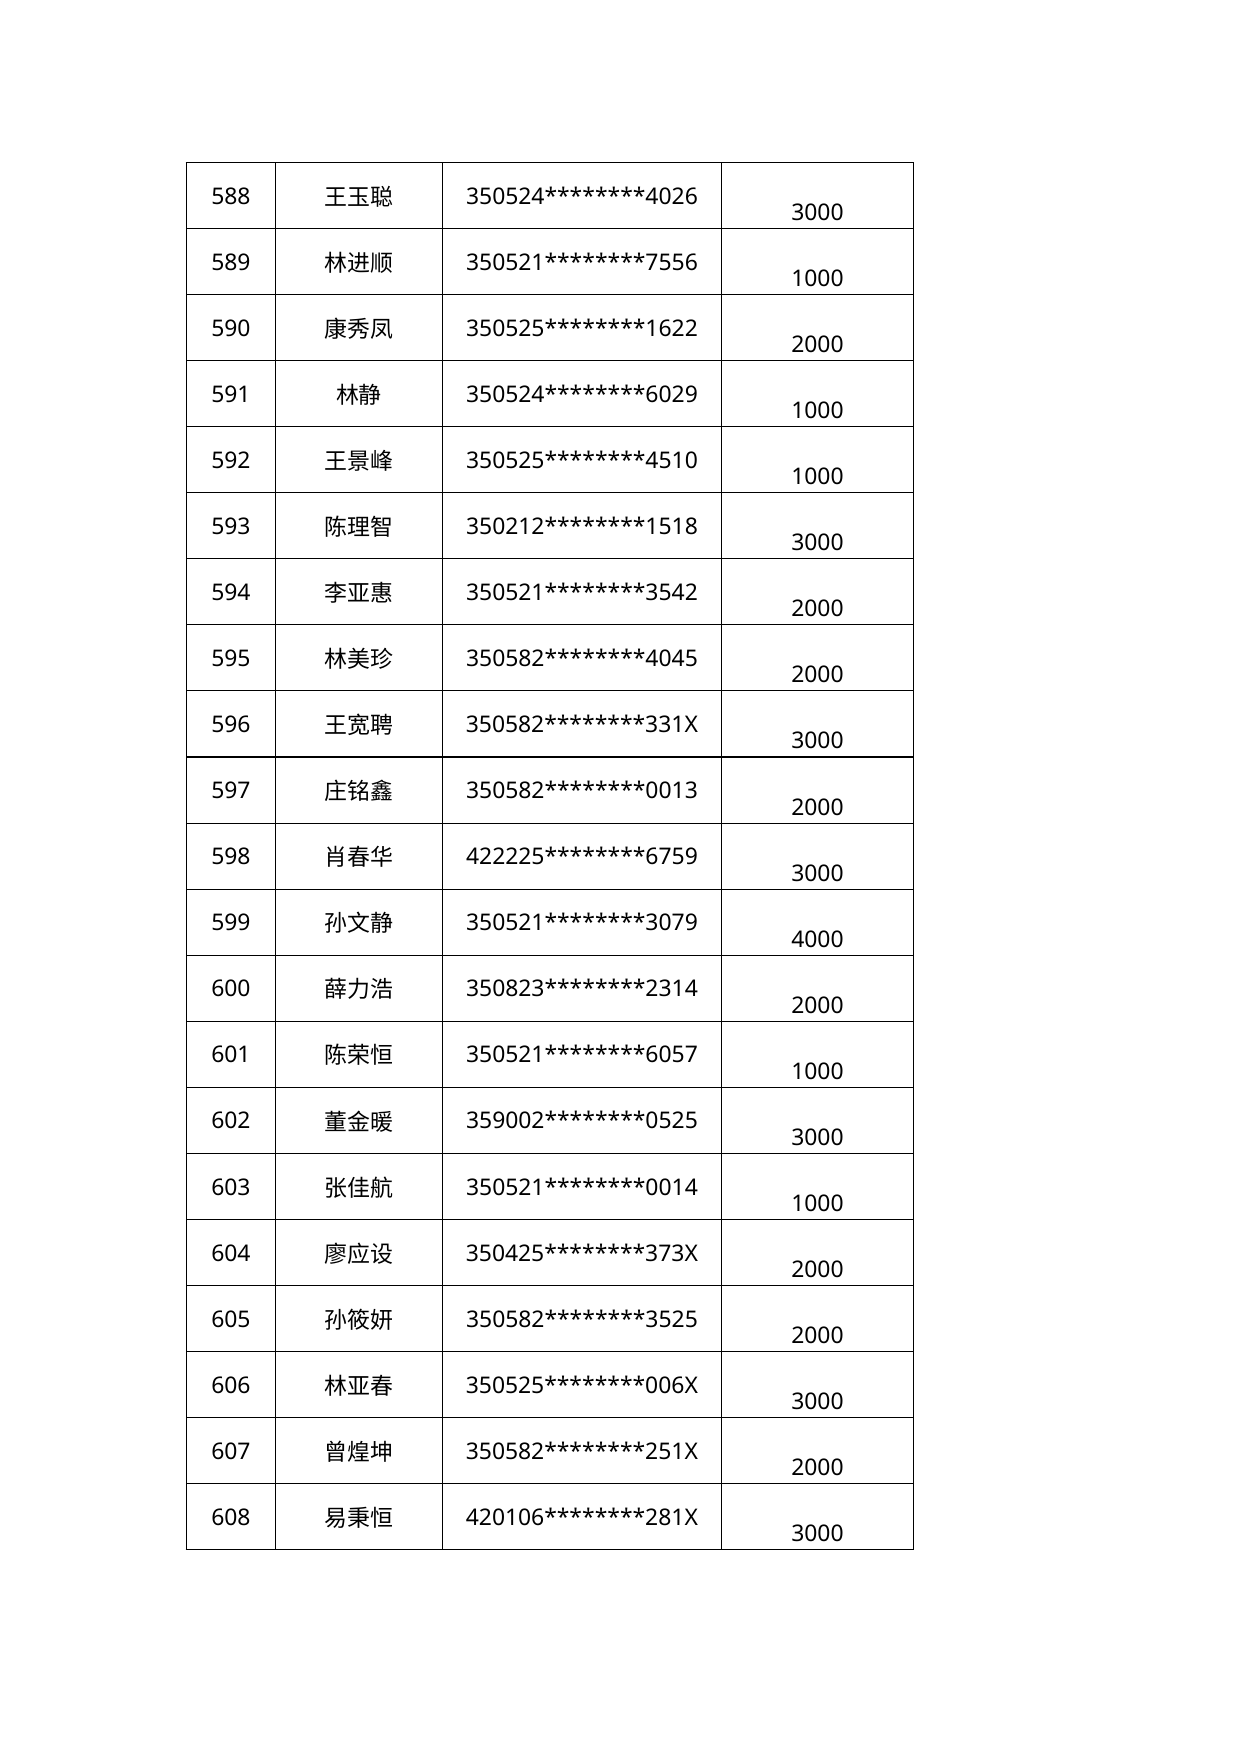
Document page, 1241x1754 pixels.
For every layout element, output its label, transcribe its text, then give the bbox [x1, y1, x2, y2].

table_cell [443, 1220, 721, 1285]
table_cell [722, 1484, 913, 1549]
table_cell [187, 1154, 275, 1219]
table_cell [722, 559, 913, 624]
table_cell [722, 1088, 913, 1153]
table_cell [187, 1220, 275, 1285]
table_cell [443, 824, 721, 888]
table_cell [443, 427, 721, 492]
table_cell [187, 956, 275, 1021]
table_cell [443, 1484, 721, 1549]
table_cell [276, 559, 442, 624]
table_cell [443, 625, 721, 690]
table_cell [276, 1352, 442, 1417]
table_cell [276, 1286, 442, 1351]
table_cell 350524********4026 [443, 163, 721, 228]
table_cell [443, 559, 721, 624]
table_cell 王玉聪 [276, 163, 442, 228]
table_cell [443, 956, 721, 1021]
table_cell 林进顺 [276, 229, 442, 294]
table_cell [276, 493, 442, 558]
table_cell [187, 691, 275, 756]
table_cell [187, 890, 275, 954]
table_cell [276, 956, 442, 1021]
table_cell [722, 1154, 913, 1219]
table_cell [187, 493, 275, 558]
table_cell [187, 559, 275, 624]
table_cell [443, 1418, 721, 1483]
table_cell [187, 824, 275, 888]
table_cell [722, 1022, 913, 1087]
table_cell 588 [187, 163, 275, 228]
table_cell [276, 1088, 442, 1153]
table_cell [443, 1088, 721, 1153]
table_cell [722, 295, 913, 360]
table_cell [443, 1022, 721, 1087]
table_cell 1000 [722, 229, 913, 294]
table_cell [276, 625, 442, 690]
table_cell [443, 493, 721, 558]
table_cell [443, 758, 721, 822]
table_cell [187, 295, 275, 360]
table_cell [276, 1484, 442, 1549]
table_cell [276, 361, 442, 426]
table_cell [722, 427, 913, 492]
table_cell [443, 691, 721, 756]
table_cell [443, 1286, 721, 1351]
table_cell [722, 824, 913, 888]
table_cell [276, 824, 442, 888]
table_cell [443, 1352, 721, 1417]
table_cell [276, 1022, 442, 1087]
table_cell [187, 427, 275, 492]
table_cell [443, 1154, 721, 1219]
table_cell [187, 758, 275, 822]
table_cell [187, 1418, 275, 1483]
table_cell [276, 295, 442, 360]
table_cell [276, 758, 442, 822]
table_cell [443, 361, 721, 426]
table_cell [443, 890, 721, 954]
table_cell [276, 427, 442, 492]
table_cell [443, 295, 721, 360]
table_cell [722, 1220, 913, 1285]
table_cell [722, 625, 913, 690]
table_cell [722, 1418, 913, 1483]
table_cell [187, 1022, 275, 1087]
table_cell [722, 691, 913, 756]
table_cell 350521********7556 [443, 229, 721, 294]
table_cell 589 [187, 229, 275, 294]
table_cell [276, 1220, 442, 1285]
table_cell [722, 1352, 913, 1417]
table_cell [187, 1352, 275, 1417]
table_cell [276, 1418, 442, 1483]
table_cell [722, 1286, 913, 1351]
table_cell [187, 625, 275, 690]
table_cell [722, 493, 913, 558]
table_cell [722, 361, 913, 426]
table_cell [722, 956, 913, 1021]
table_cell 3000 [722, 163, 913, 228]
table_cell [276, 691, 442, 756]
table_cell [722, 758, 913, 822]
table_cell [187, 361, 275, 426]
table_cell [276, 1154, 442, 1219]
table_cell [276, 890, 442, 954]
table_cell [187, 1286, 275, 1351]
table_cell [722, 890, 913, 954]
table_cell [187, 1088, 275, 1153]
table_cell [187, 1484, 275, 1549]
